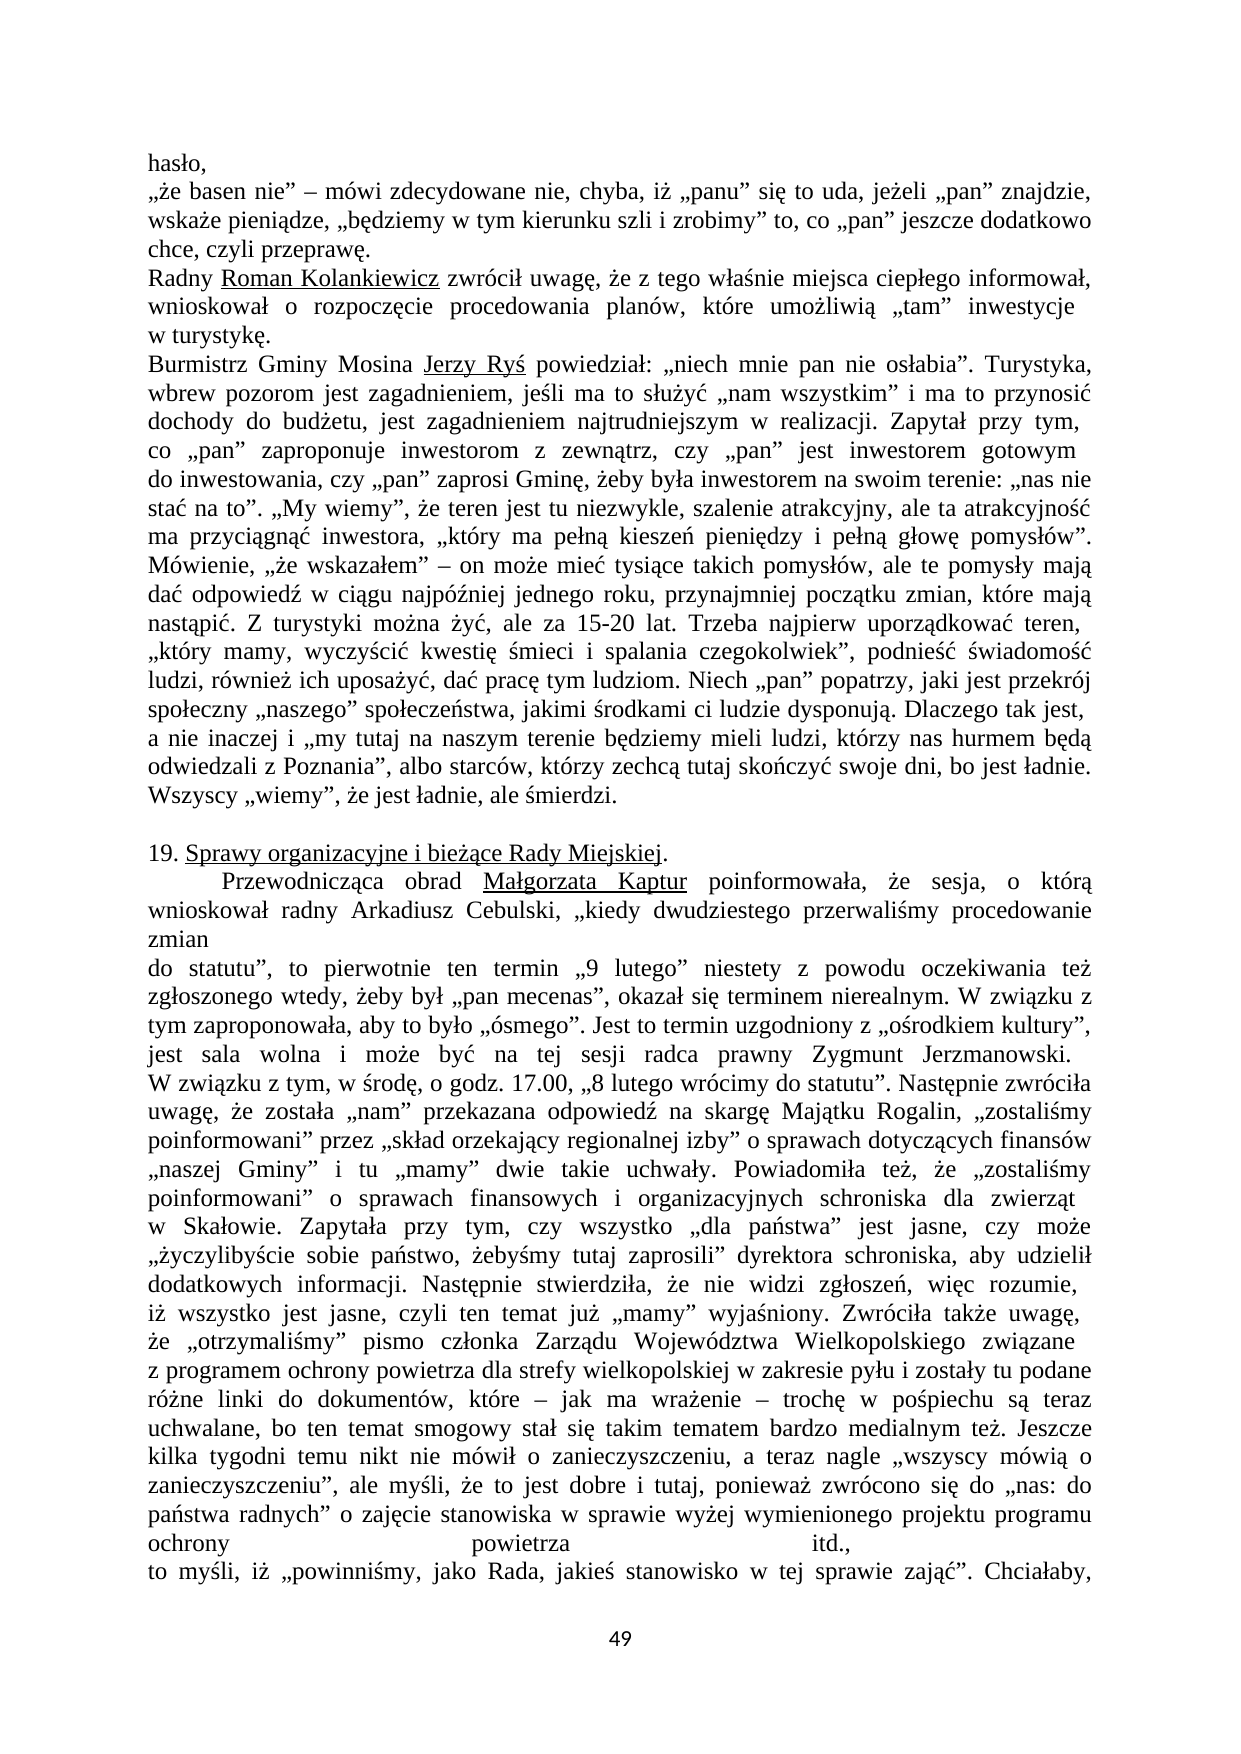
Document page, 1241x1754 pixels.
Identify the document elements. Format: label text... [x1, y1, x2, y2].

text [148, 148, 1093, 263]
text Radny Roman Kolankiewicz zwrócił uwagę, że z tego właśnie miejsca ciepłego informował, wnioskował o rozpoczęcie procedowania planów, które umożliwią „tam” inwestycje w turystykę. [148, 263, 1093, 349]
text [148, 866, 1093, 1585]
list Sprawy organizacyjne i bieżące Rady Miejskiej. [148, 838, 1093, 866]
text Burmistrz Gminy Mosina Jerzy Ryś powiedział: „niech mnie pan nie osłabia”. Turystyka, wbrew pozorom jest zagadnieniem, jeśli ma to służyć „nam wszystkim” i ma to przynosić dochody do budżetu, jest zagadnieniem najtrudniejszym w realizacji. Zapytał przy tym, co „pan” zaproponuje inwestorom z zewnątrz, czy „pan” jest inwestorem gotowym do inwestowania, czy „pan” zaprosi Gminę, żeby była inwestorem na swoim terenie: „nas nie stać na to”. „My wiemy”, że teren jest tu niezwykle, szalenie atrakcyjny, ale ta atrakcyjność ma przyciągnąć inwestora, „który ma pełną kieszeń pieniędzy i pełną głowę pomysłów”. Mówienie, „że wskazałem” – on może mieć tysiące takich pomysłów, ale te pomysły mają dać odpowiedź w ciągu najpóźniej jednego roku, przynajmniej początku zmian, które mają nastąpić. Z turystyki można żyć, ale za 15-20 lat. Trzeba najpierw uporządkować teren, „który mamy, wyczyścić kwestię śmieci i spalania czegokolwiek”, podnieść świadomość ludzi, również ich uposażyć, dać pracę tym ludziom. Niech „pan” popatrzy, jaki jest przekrój społeczny „naszego” społeczeństwa, jakimi środkami ci ludzie dysponują. Dlaczego tak jest, a nie inaczej i „my tutaj na naszym terenie będziemy mieli ludzi, którzy nas hurmem będą odwiedzali z Poznania”, albo starców, którzy zechcą tutaj skończyć swoje dni, bo jest ładnie. Wszyscy „wiemy”, że jest ładnie, ale śmierdzi. [148, 349, 1093, 809]
